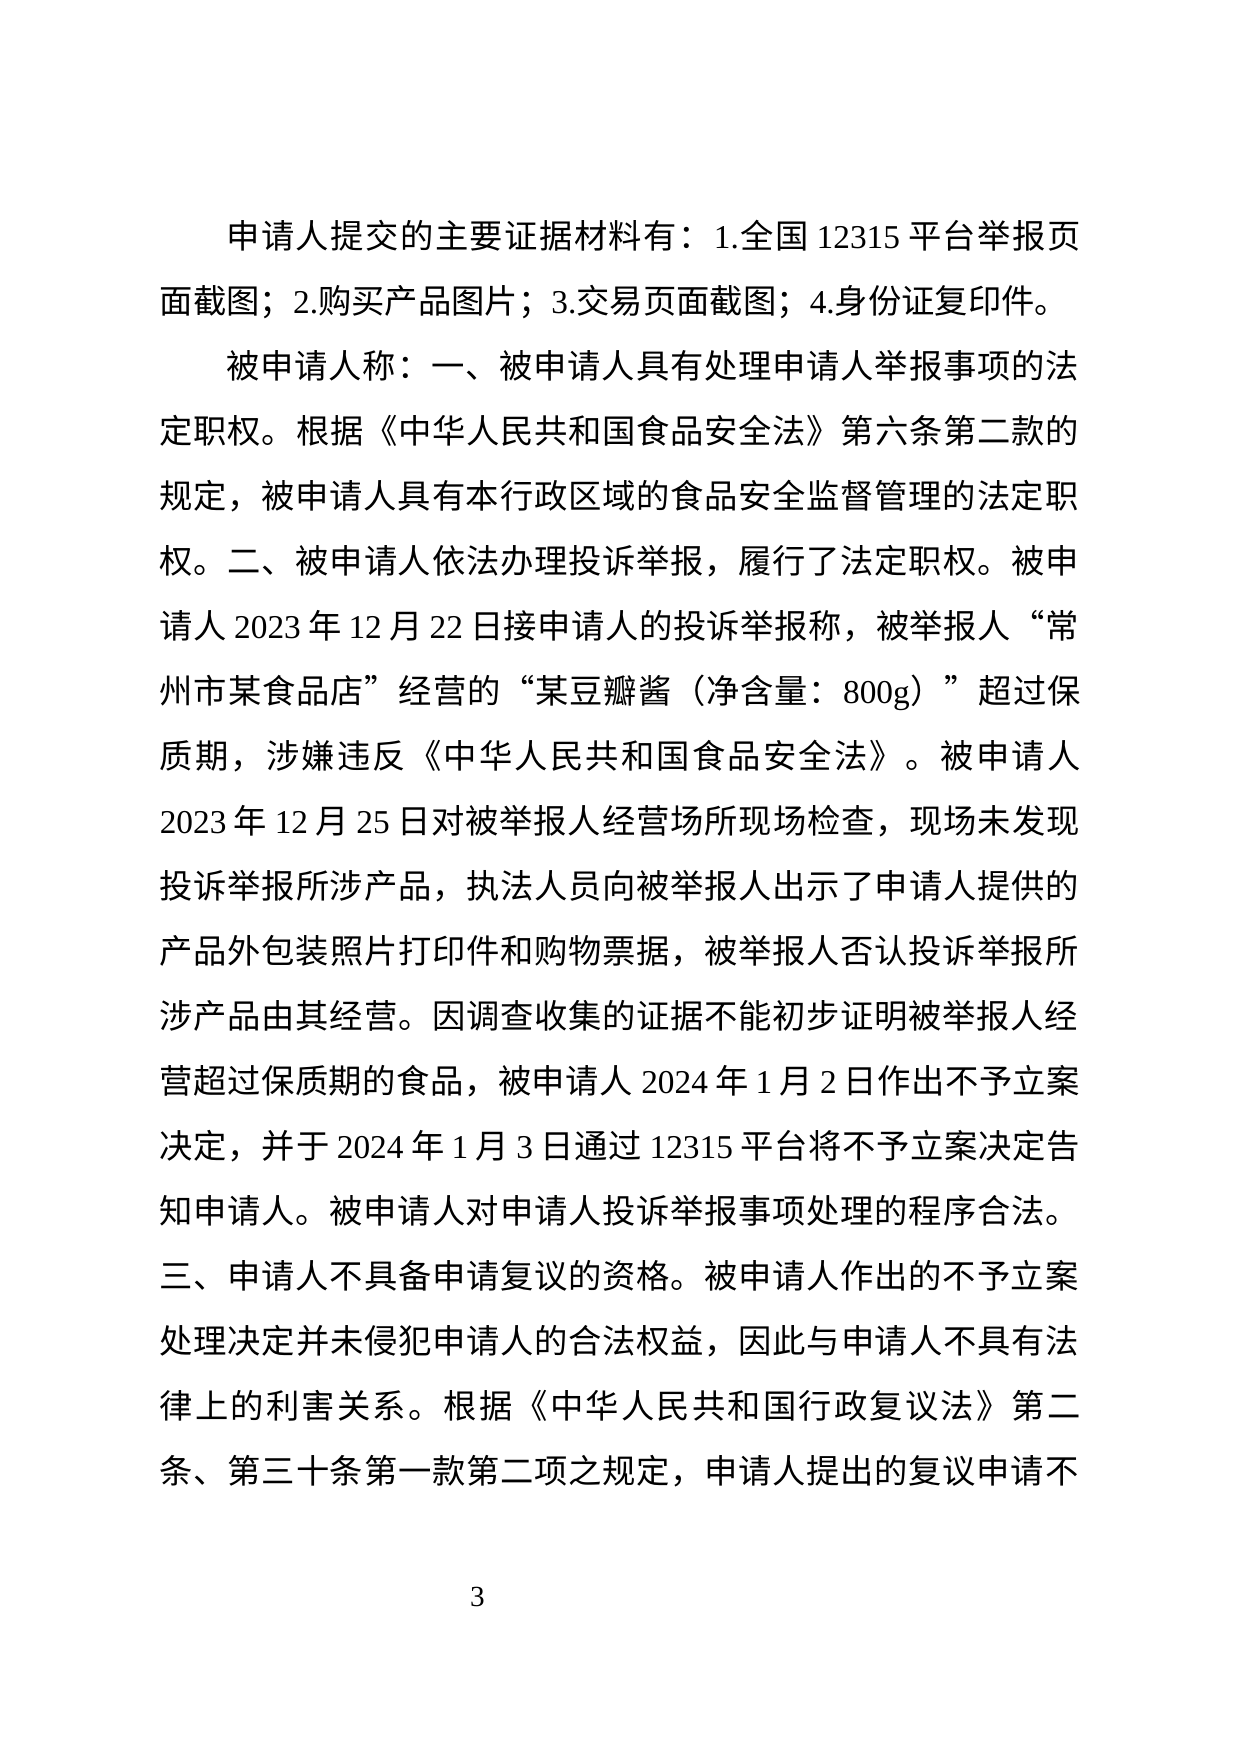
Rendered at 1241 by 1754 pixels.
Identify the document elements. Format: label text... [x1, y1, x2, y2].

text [159, 332, 1081, 1502]
text 申请人提交的主要证据材料有：1.全国12315平台举报页面截图；2.购买产品图片；3.交易页面截图；4.身份证复印件。 [159, 202, 1081, 332]
